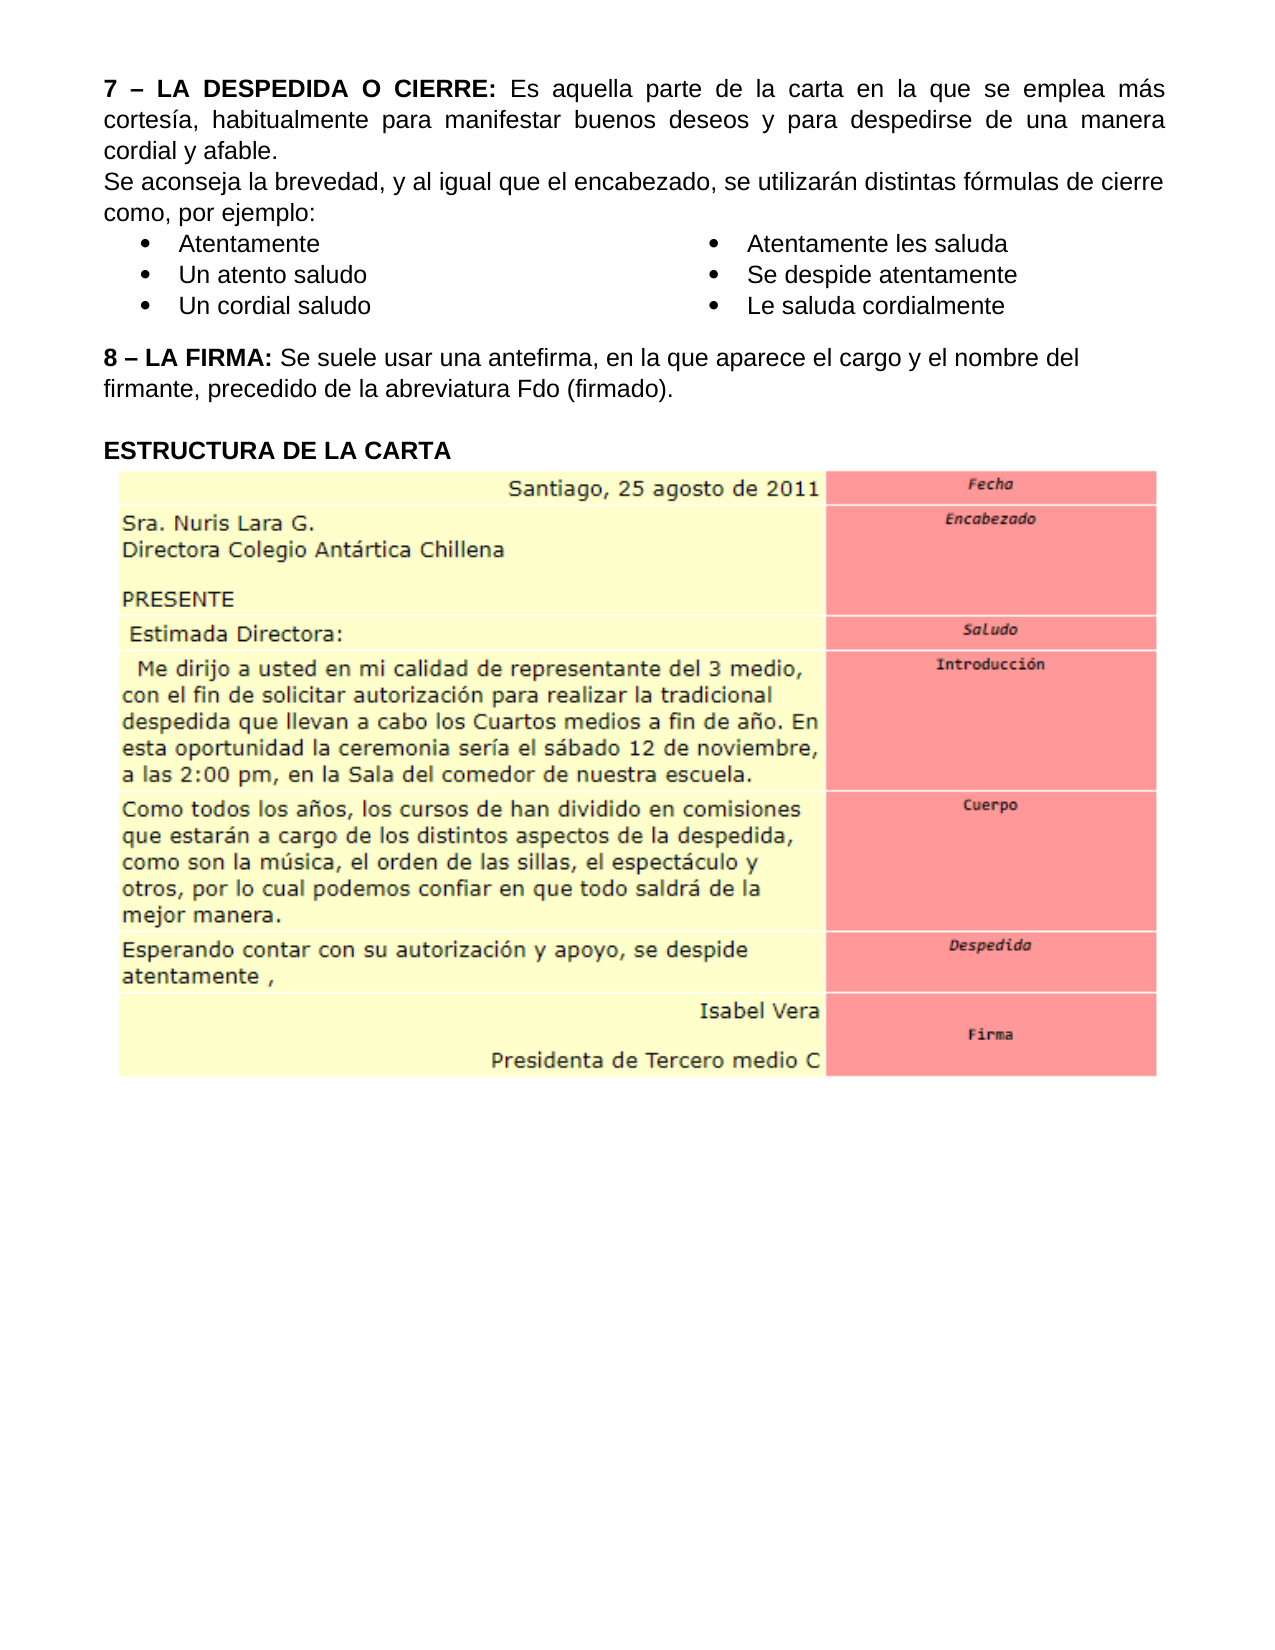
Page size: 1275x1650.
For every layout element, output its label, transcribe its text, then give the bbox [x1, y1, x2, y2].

list Un atento saludo [141, 260, 598, 289]
text ESTRUCTURA DE LA CARTA [103, 436, 1167, 465]
text 8 – LA FIRMA: Se suele usar una antefirma, en la que aparece el cargo y el nombre del firmante, precedido de la abreviatura Fdo (firmado). [103, 343, 1167, 403]
list Atentamente les saluda [709, 229, 1167, 258]
picture [103, 467, 1160, 1083]
list Un cordial saludo [141, 291, 598, 320]
text Se aconseja la brevedad, y al igual que el encabezado, se utilizarán distintas fórmulas de cierre como, por ejemplo: [103, 167, 1167, 227]
list Atentamente [141, 229, 598, 258]
text 7 – LA DESPEDIDA O CIERRE: Es aquella parte de la carta en la que se emplea más cortesía, habitualmente para manifestar buenos deseos y para despedirse de una manera cordial y afable. [103, 74, 1167, 165]
list Le saluda cordialmente [709, 291, 1167, 320]
list Se despide atentamente [709, 260, 1167, 289]
